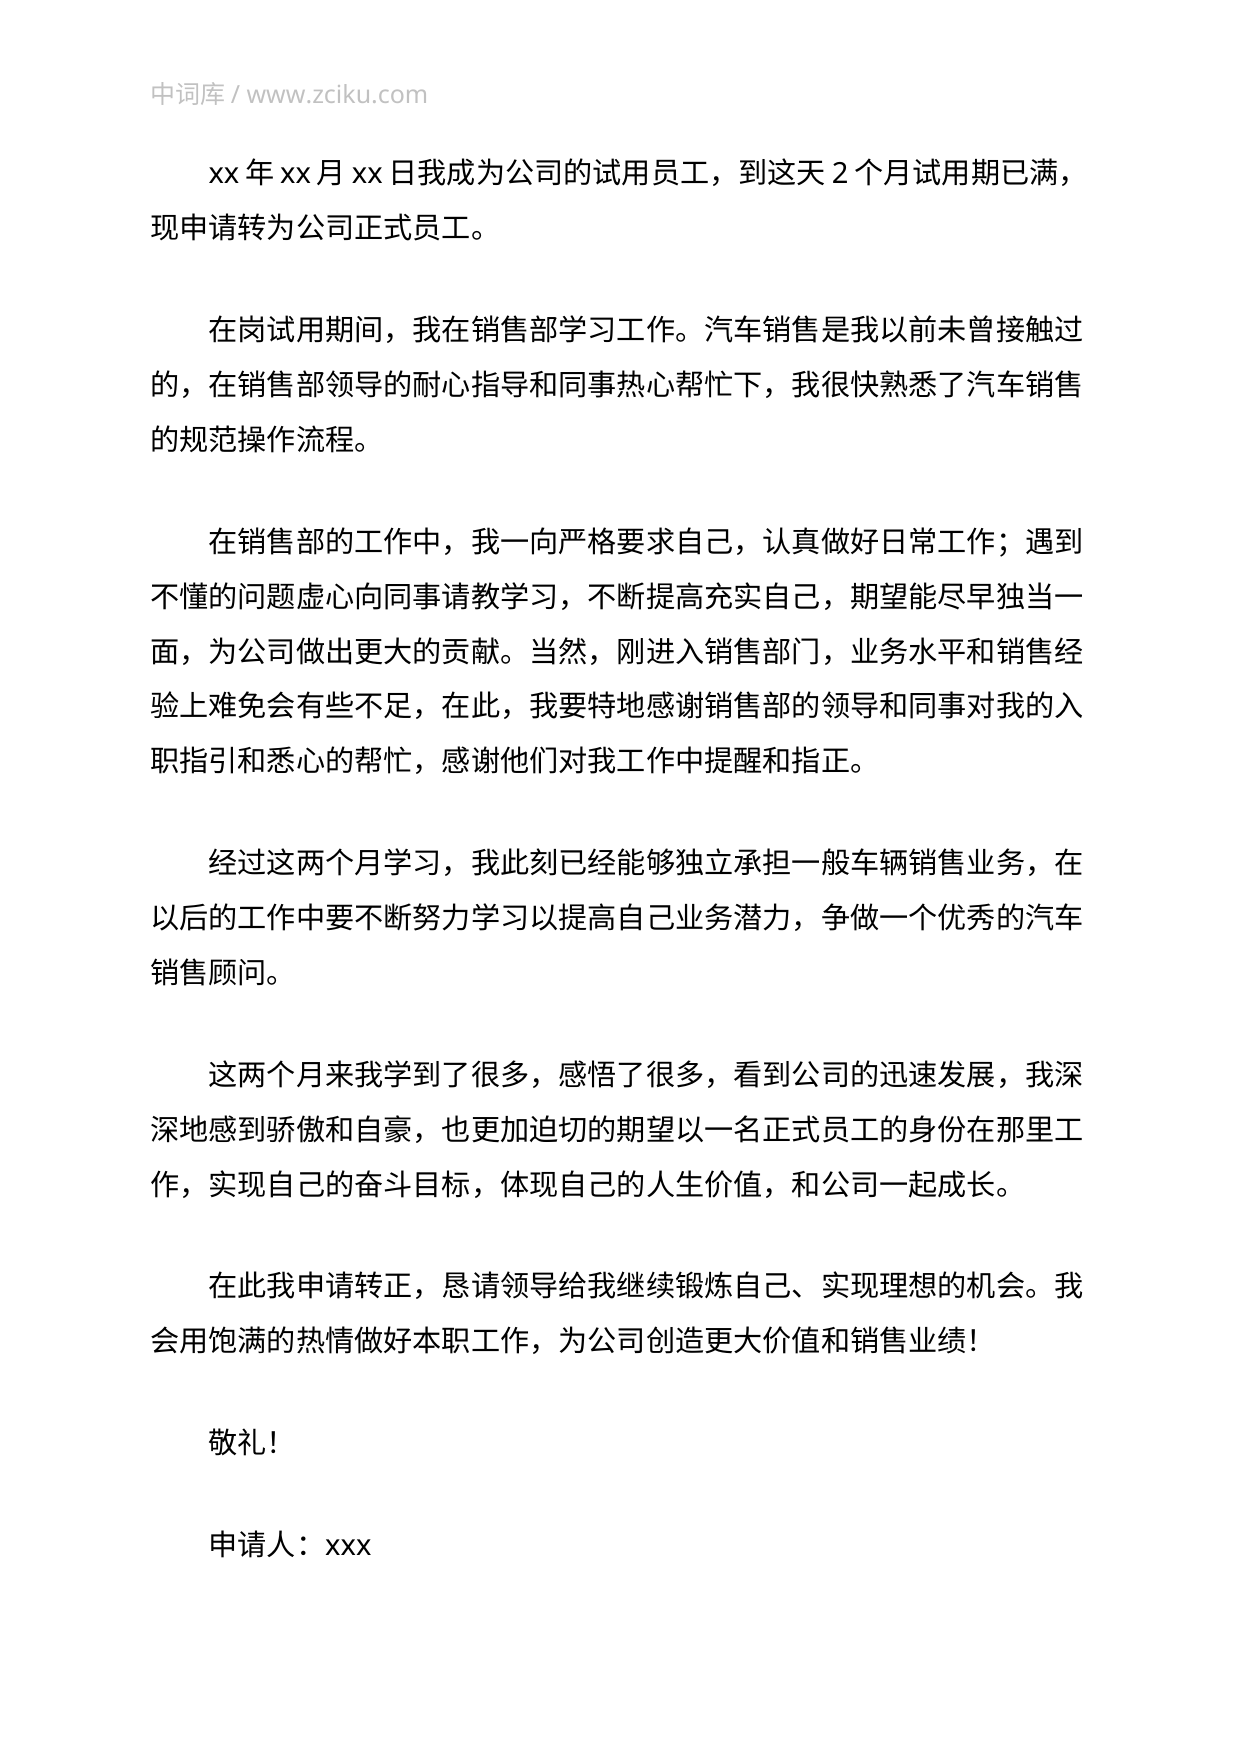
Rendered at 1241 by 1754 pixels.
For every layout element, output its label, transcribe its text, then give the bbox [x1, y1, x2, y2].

text 经过这两个月学习，我此刻已经能够独立承担一般车辆销售业务，在以后的工作中要不断努力学习以提高自己业务潜力，争做一个优秀的汽车销售顾问。 [150, 840, 1090, 992]
text 在销售部的工作中，我一向严格要求自己，认真做好日常工作；遇到不懂的问题虚心向同事请教学习，不断提高充实自己，期望能尽早独当一面，为公司做出更大的贡献。当然，刚进入销售部门，业务水平和销售经验上难免会有些不足，在此，我要特地感谢销售部的领导和同事对我的入职指引和悉心的帮忙，感谢他们对我工作中提醒和指正。 [150, 518, 1090, 780]
text 在岗试用期间，我在销售部学习工作。汽车销售是我以前未曾接触过的，在销售部领导的耐心指导和同事热心帮忙下，我很快熟悉了汽车销售的规范操作流程。 [150, 307, 1090, 459]
text 这两个月来我学到了很多，感悟了很多，看到公司的迅速发展，我深深地感到骄傲和自豪，也更加迫切的期望以一名正式员工的身份在那里工作，实现自己的奋斗目标，体现自己的人生价值，和公司一起成长。 [150, 1051, 1090, 1203]
text xx年xx月xx日我成为公司的试用员工，到这天2个月试用期已满，现申请转为公司正式员工。 [150, 150, 1090, 247]
text 敬礼！ [150, 1419, 1090, 1462]
text 在此我申请转正，恳请领导给我继续锻炼自己、实现理想的机会。我会用饱满的热情做好本职工作，为公司创造更大价值和销售业绩！ [150, 1263, 1090, 1360]
text 申请人：xxx [150, 1521, 1090, 1564]
